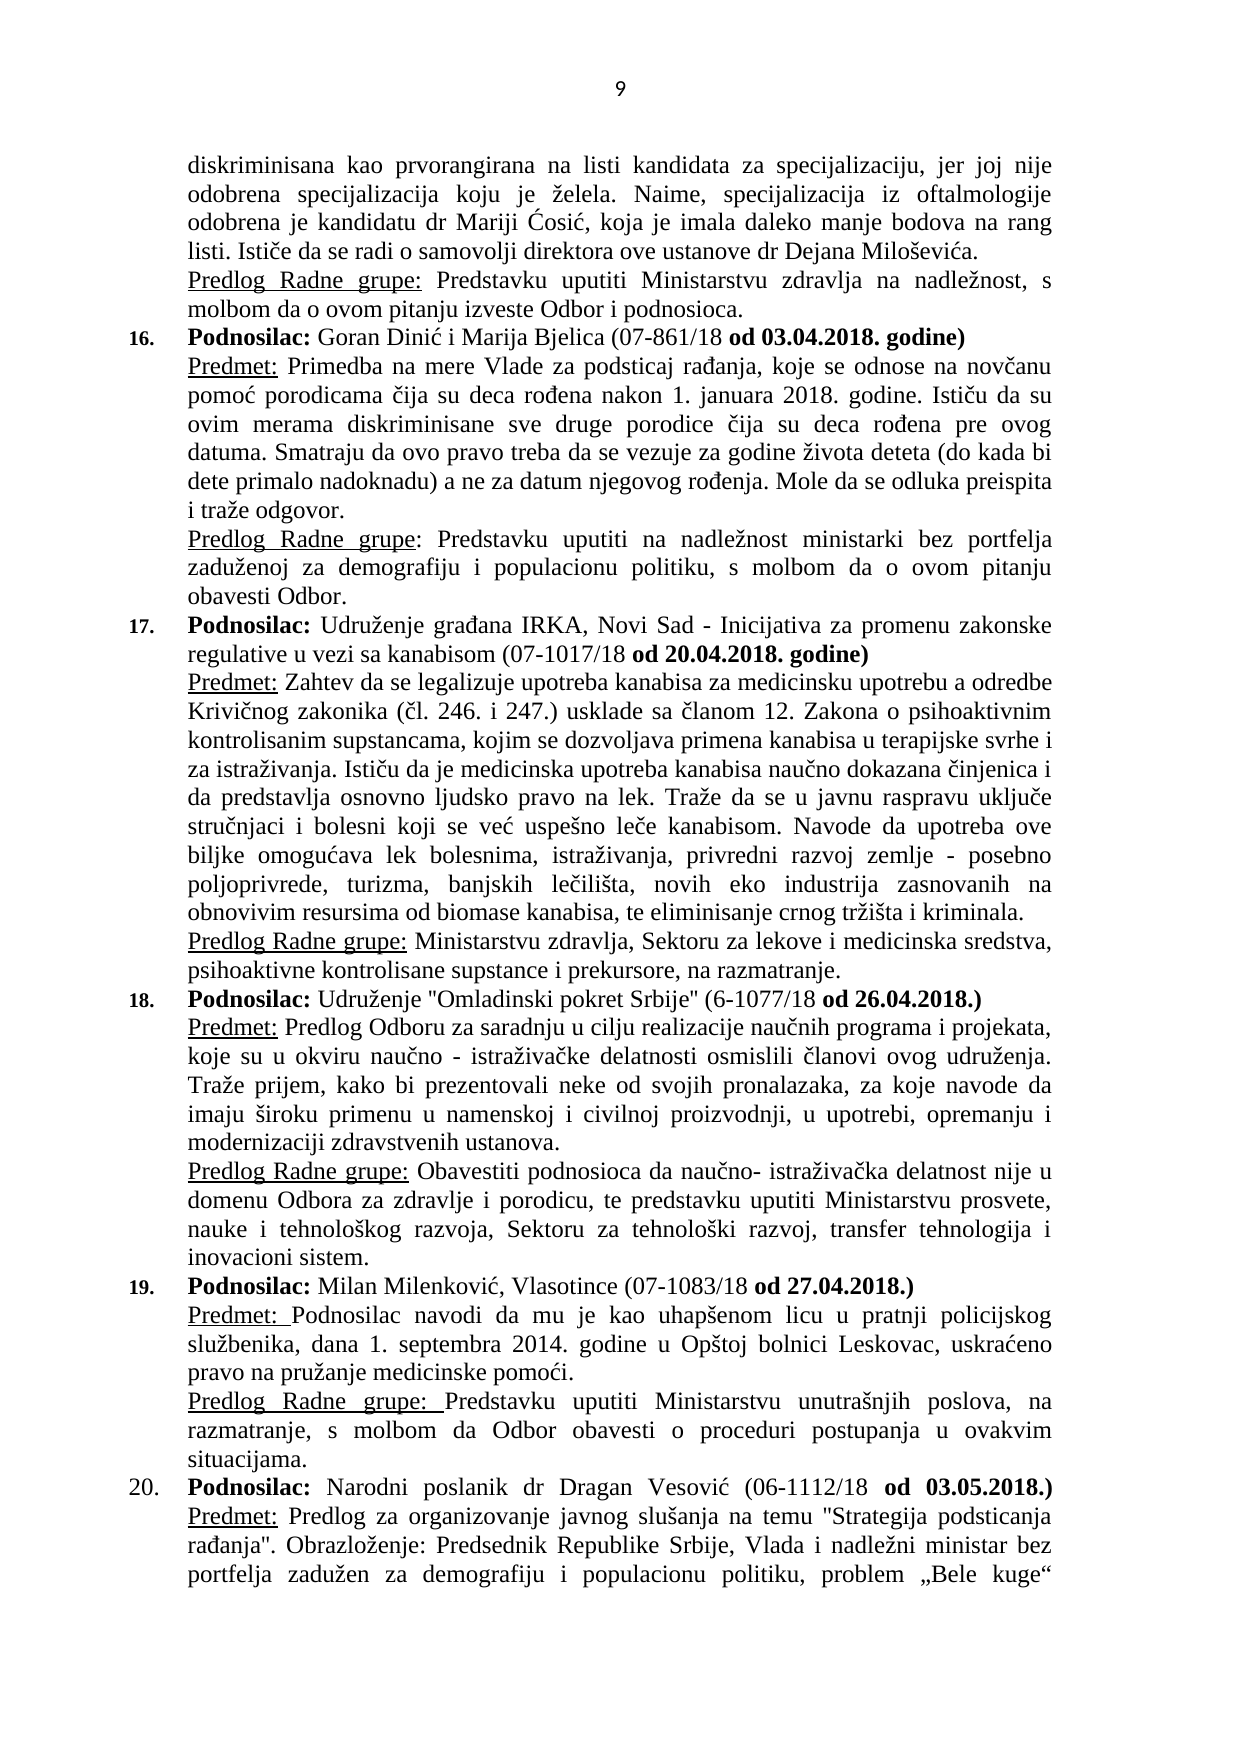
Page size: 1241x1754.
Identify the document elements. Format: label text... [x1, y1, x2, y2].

list Predlog Radne grupe: Obavestiti podnosioca da naučno- istraživačka delatnost nije u domenu Odbora za zdravlje i porodicu, te predstavku uputiti Ministarstvu prosvete, nauke i tehnološkog razvoja, Sektoru za tehnološki razvoj, transfer tehnologija i inovacioni sistem. [187, 1156, 1053, 1271]
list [128, 1472, 1053, 1587]
list Predmet: Zahtev da se legalizuje upotreba kanabisa za medicinsku upotrebu a odredbe Krivičnog zakonika (čl. 246. i 247.) usklade sa članom 12. Zakona o psihoaktivnim kontrolisanim supstancama, kojim se dozvoljava primena kanabisa u terapijske svrhe i za istraživanja. Ističu da je medicinska upotreba kanabisa naučno dokazana činjenica i da predstavlja osnovno ljudsko pravo na lek. Traže da se u javnu raspravu uključe stručnjaci i bolesni koji se već uspešno leče kanabisom. Navode da upotreba ove biljke omogućava lek bolesnima, istraživanja, privredni razvoj zemlje - posebno poljoprivrede, turizma, banjskih lečilišta, novih eko industrija zasnovanih na obnovivim resursima od biomase kanabisa, te eliminisanje crnog tržišta i kriminala. [187, 667, 1053, 926]
list Podnosilac: Udruženje građana IRKA, Novi Sad - Inicijativa za promenu zakonske regulative u vezi sa kanabisom (07-1017/18 od 20.04.2018. godine) [128, 610, 1053, 667]
list Predlog Radne grupe: Predstavku uputiti Ministarstvu zdravlja na nadležnost, s molbom da o ovom pitanju izveste Odbor i podnosioca. [187, 265, 1053, 322]
list Predmet: Predlog Odboru za saradnju u cilju realizacije naučnih programa i projekata, koje su u okviru naučno - istraživačke delatnosti osmislili članovi ovog udruženja. Traže prijem, kako bi prezentovali neke od svojih pronalazaka, za koje navode da imaju široku primenu u namenskoj i civilnoj proizvodnji, u upotrebi, opremanju i modernizaciji zdravstvenih ustanova. [187, 1012, 1053, 1156]
list Predmet: Podnosilac navodi da mu je kao uhapšenom licu u pratnji policijskog službenika, dana 1. septembra 2014. godine u Opštoj bolnici Leskovac, uskraćeno pravo na pružanje medicinske pomoći. [187, 1300, 1053, 1386]
list Podnosilac: Goran Dinić i Marija Bjelica (07-861/18 od 03.04.2018. godine) [128, 322, 1053, 351]
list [187, 150, 1053, 265]
list Predmet: Primedba na mere Vlade za podsticaj rađanja, koje se odnose na novčanu pomoć porodicama čija su deca rođena nakon 1. januara 2018. godine. Ističu da su ovim merama diskriminisane sve druge porodice čija su deca rođena pre ovog datuma. Smatraju da ovo pravo treba da se vezuje za godine života deteta (do kada bi dete primalo nadoknadu) a ne za datum njegovog rođenja. Mole da se odluka preispita i traže odgovor. [187, 351, 1053, 524]
list Podnosilac: Milan Milenković, Vlasotince (07-1083/18 od 27.04.2018.) [128, 1271, 1053, 1300]
list Predlog Radne grupe: Predstavku uputiti Ministarstvu unutrašnjih poslova, na razmatranje, s molbom da Odbor obavesti o proceduri postupanja u ovakvim situacijama. [187, 1386, 1053, 1472]
list Podnosilac: Udruženje ''Omladinski pokret Srbije'' (6-1077/18 od 26.04.2018.) [128, 984, 1053, 1012]
list Predlog Radne grupe: Predstavku uputiti na nadležnost ministarki bez portfelja zaduženoj za demografiju i populacionu politiku, s molbom da o ovom pitanju obavesti Odbor. [187, 524, 1053, 610]
list Predlog Radne grupe: Ministarstvu zdravlja, Sektoru za lekove i medicinska sredstva, psihoaktivne kontrolisane supstance i prekursore, na razmatranje. [187, 926, 1053, 984]
